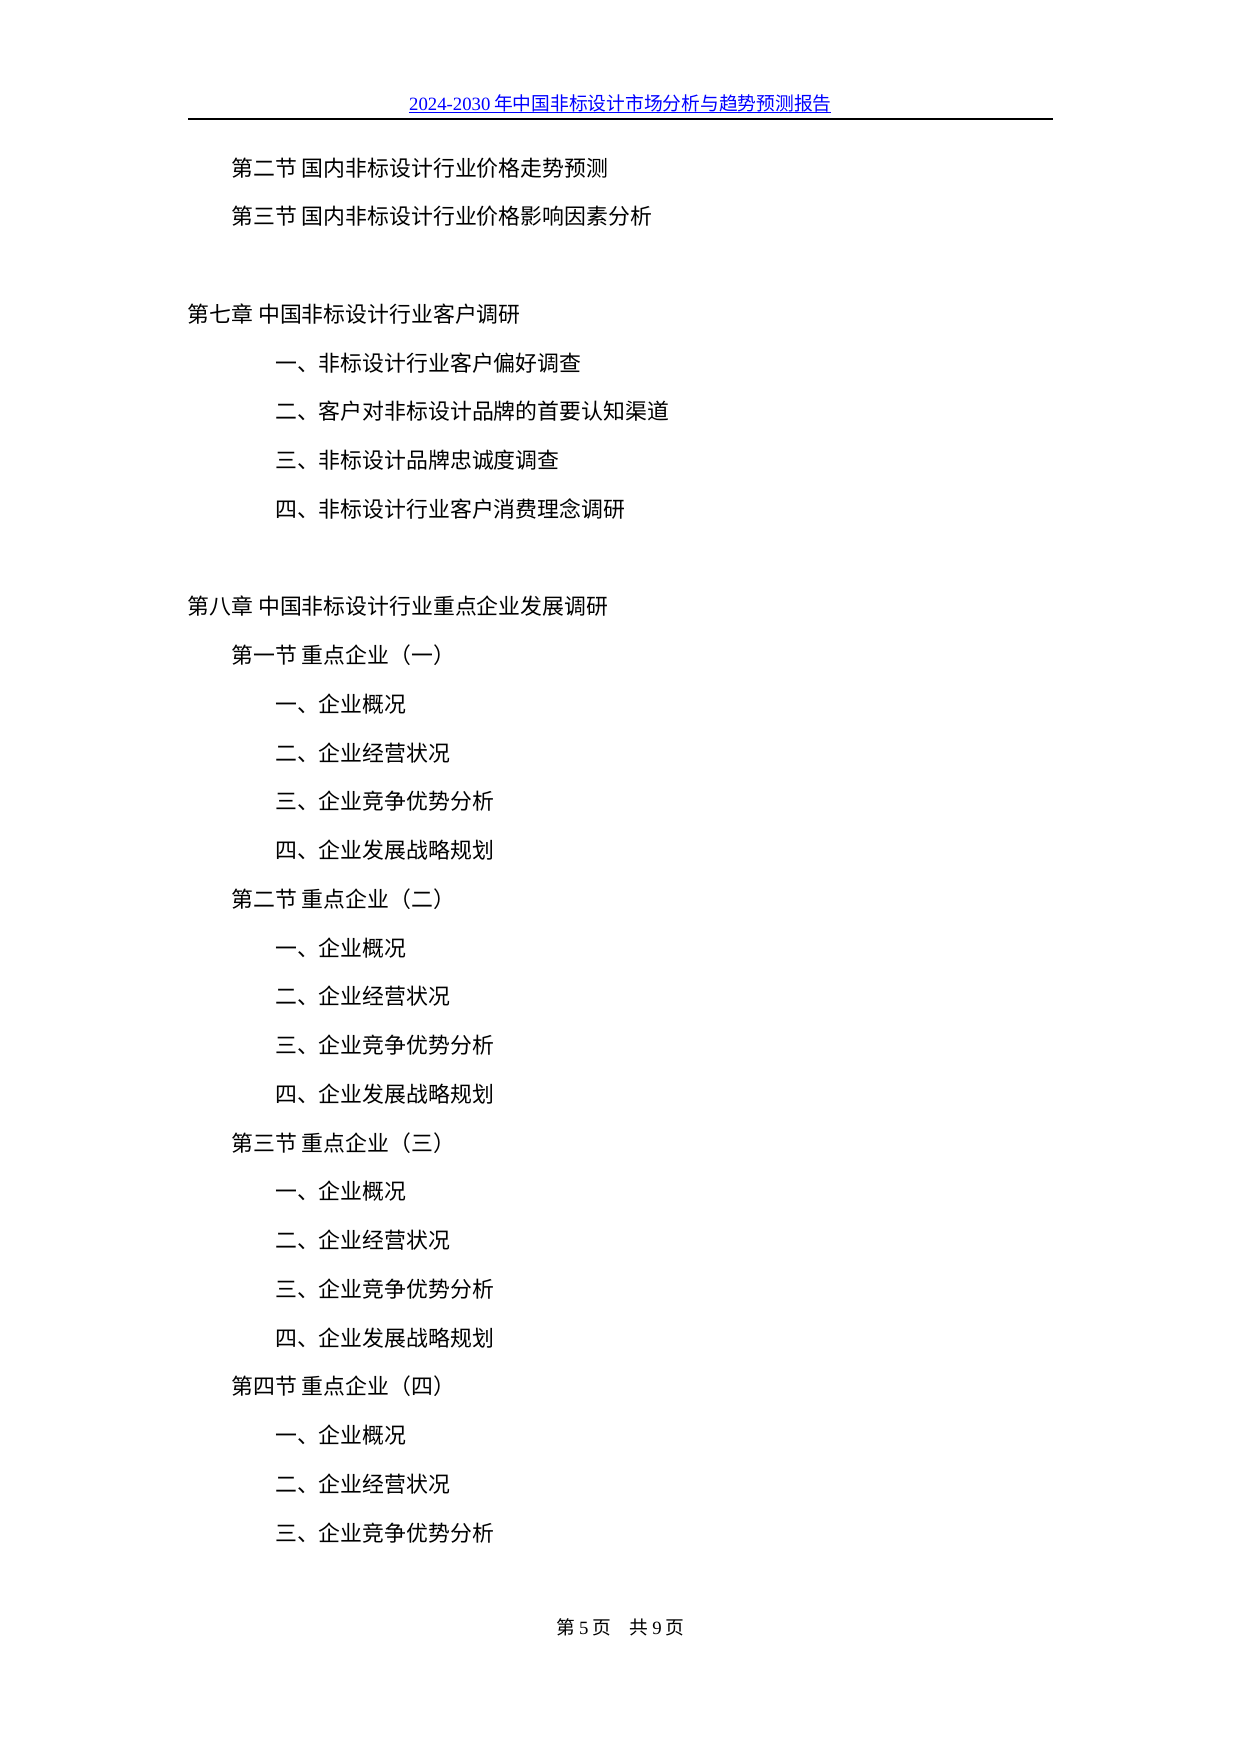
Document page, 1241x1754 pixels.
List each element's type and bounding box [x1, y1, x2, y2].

text [187, 150, 1053, 1548]
